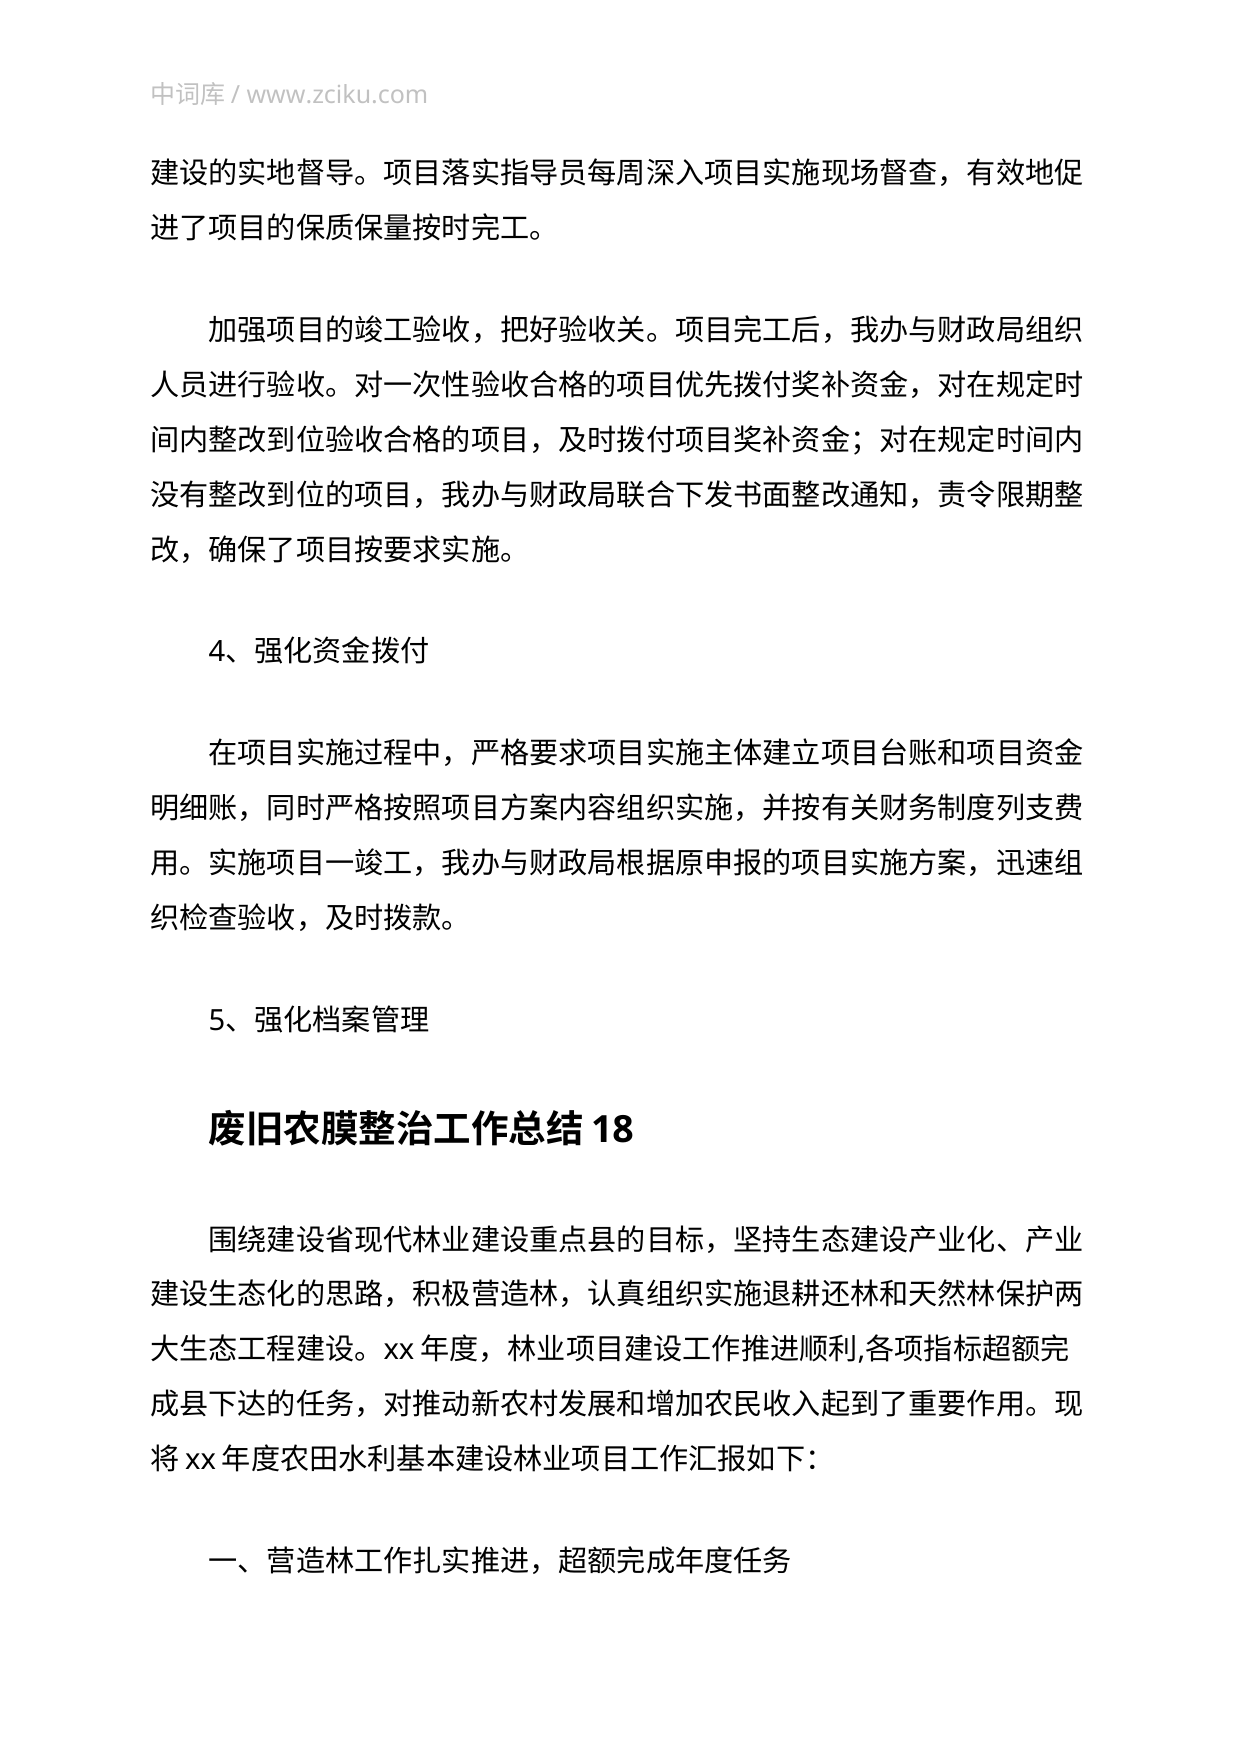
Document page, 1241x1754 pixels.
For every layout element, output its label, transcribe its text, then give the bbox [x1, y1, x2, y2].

text 加强项目的竣工验收，把好验收关。项目完工后，我办与财政局组织人员进行验收。对一次性验收合格的项目优先拨付奖补资金，对在规定时间内整改到位验收合格的项目，及时拨付项目奖补资金；对在规定时间内没有整改到位的项目，我办与财政局联合下发书面整改通知，责令限期整改，确保了项目按要求实施。 [150, 307, 1090, 568]
text 废旧农膜整治工作总结18 [150, 1098, 1090, 1153]
text 在项目实施过程中，严格要求项目实施主体建立项目台账和项目资金明细账，同时严格按照项目方案内容组织实施，并按有关财务制度列支费用。实施项目一竣工，我办与财政局根据原申报的项目实施方案，迅速组织检查验收，及时拨款。 [150, 730, 1090, 937]
text 5、强化档案管理 [150, 996, 1090, 1039]
text 围绕建设省现代林业建设重点县的目标，坚持生态建设产业化、产业建设生态化的思路，积极营造林，认真组织实施退耕还林和天然林保护两大生态工程建设。xx年度，林业项目建设工作推进顺利,各项指标超额完成县下达的任务，对推动新农村发展和增加农民收入起到了重要作用。现将xx年度农田水利基本建设林业项目工作汇报如下： [150, 1216, 1090, 1478]
text 一、营造林工作扎实推进，超额完成年度任务 [150, 1538, 1090, 1580]
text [150, 150, 1090, 247]
text 4、强化资金拨付 [150, 628, 1090, 670]
